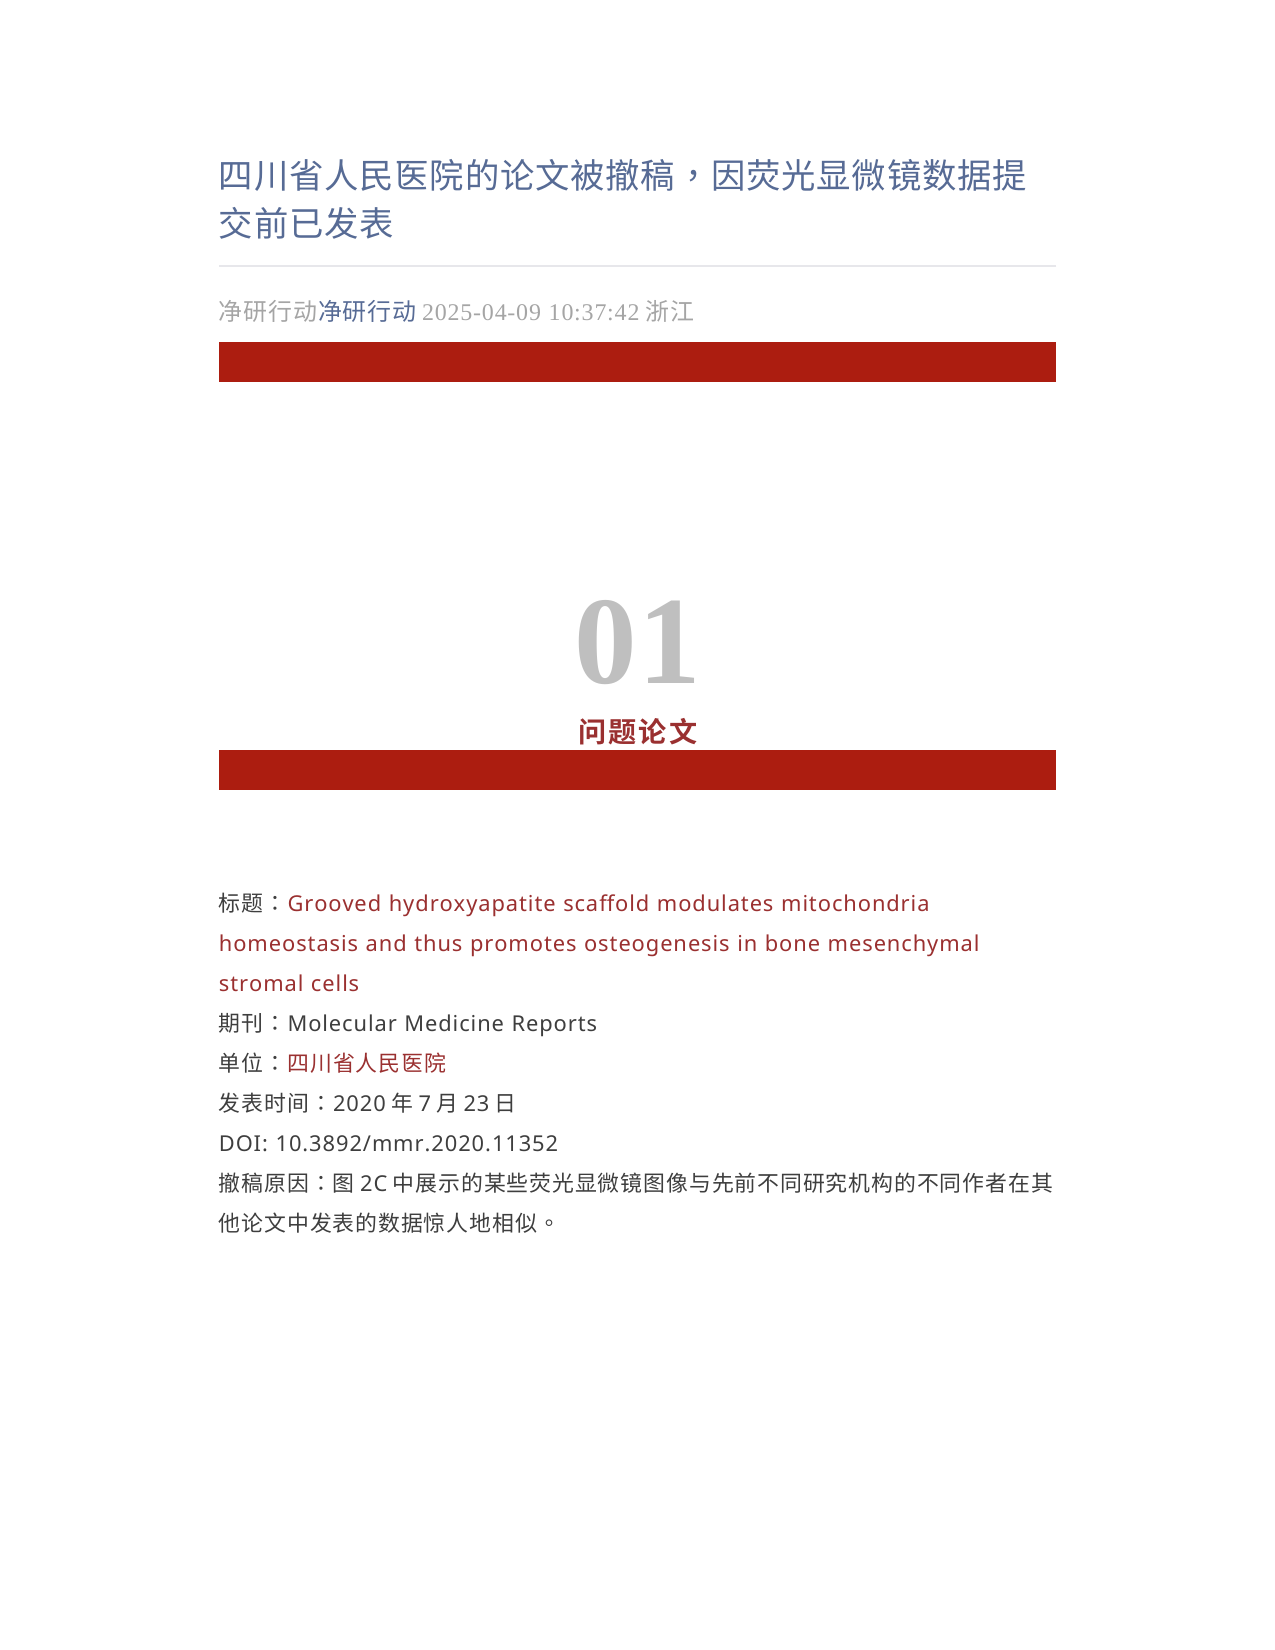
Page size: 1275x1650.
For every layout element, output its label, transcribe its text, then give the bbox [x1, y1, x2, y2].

text DOI: 10.3892/mmr.2020.11352 [219, 1118, 1056, 1158]
title 四川省人民医院的论文被撤稿，因荧光显微镜数据提交前已发表 [219, 150, 1056, 265]
list 净研行动净研行动2025-04-09 10:37:42浙江 [219, 287, 1056, 327]
text 期刊：Molecular Medicine Reports [219, 998, 1056, 1038]
text 问题论文 [219, 710, 1056, 750]
text 发表时间：2020年7月23日 [219, 1078, 1056, 1118]
text 单位：四川省人民医院 [219, 1038, 1056, 1078]
text 撤稿原因：图2C中展示的某些荧光显微镜图像与先前不同研究机构的不同作者在其他论文中发表的数据惊人地相似。 [219, 1158, 1056, 1278]
text 01 [219, 510, 1056, 710]
text 标题：Grooved hydroxyapatite scaffold modulates mitochondria homeostasis and thus promotes osteogenesis in bone mesenchymal stromal cells [219, 878, 1056, 998]
